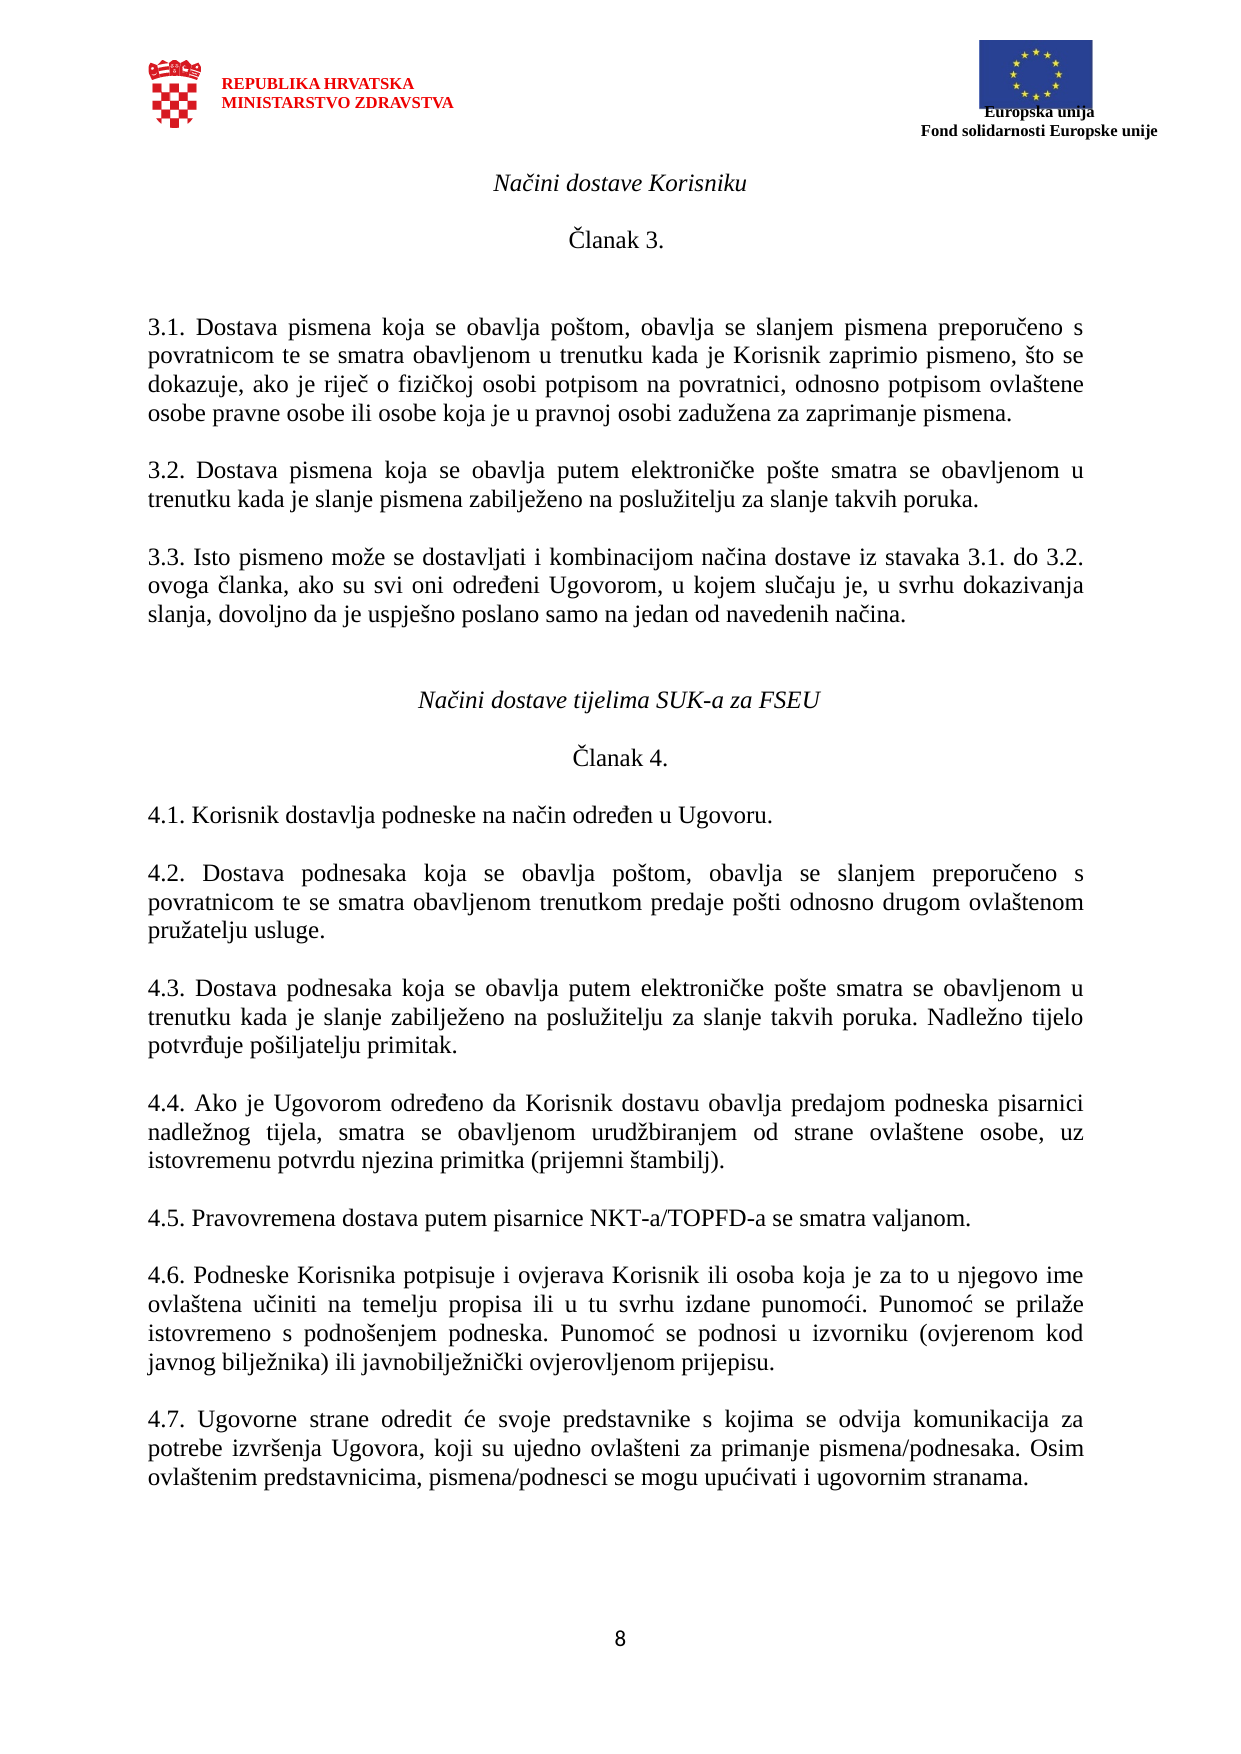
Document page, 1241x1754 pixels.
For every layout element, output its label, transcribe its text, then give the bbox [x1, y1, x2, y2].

text 4.2. Dostava podnesaka koja se obavlja poštom, obavlja se slanjem preporučeno s povratnicom te se smatra obavljenom trenutkom predaje pošti odnosno drugom ovlaštenom pružatelju usluge. [148, 858, 1085, 944]
text 4.5. Pravovremena dostava putem pisarnice NKT-a/TOPFD-a se smatra valjanom. [148, 1203, 1085, 1232]
text 3.1. Dostava pismena koja se obavlja poštom, obavlja se slanjem pismena preporučeno s povratnicom te se smatra obavljenom u trenutku kada je Korisnik zaprimio pismeno, što se dokazuje, ako je riječ o fizičkoj osobi potpisom na povratnici, odnosno potpisom ovlaštene osobe pravne osobe ili osobe koja je u pravnoj osobi zadužena za zaprimanje pismena. [148, 312, 1085, 427]
text 4.7. Ugovorne strane odredit će svoje predstavnike s kojima se odvija komunikacija za potrebe izvršenja Ugovora, koji su ujedno ovlašteni za primanje pismena/podnesaka. Osim ovlaštenim predstavnicima, pismena/podnesci se mogu upućivati i ugovornim stranama. [148, 1404, 1085, 1491]
text 4.1. Korisnik dostavlja podneske na način određen u Ugovoru. [148, 801, 1085, 829]
text 4.4. Ako je Ugovorom određeno da Korisnik dostavu obavlja predajom podneska pisarnici nadležnog tijela, smatra se obavljenom urudžbiranjem od strane ovlaštene osobe, uz istovremenu potvrdu njezina primitka (prijemni štambilj). [148, 1088, 1085, 1174]
text 4.3. Dostava podnesaka koja se obavlja putem elektroničke pošte smatra se obavljenom u trenutku kada je slanje zabilježeno na poslužitelju za slanje takvih poruka. Nadležno tijelo potvrđuje pošiljatelju primitak. [148, 973, 1085, 1059]
picture [979, 40, 1093, 110]
text 4.6. Podneske Korisnika potpisuje i ovjerava Korisnik ili osoba koja je za to u njegovo ime ovlaštena učiniti na temelju propisa ili u tu svrhu izdane punomoći. Punomoć se prilaže istovremeno s podnošenjem podneska. Punomoć se podnosi u izvorniku (ovjerenom kod javnog bilježnika) ili javnobilježnički ovjerovljenom prijepisu. [148, 1261, 1085, 1376]
subtitle Načini dostave Korisniku [148, 168, 1093, 197]
text 3.2. Dostava pismena koja se obavlja putem elektroničke pošte smatra se obavljenom u trenutku kada je slanje pismena zabilježeno na poslužitelju za slanje takvih poruka. [148, 456, 1085, 513]
text Članak 4. [148, 743, 1093, 772]
text Članak 3. [148, 226, 1085, 254]
text 3.3. Isto pismeno može se dostavljati i kombinacijom načina dostave iz stavaka 3.1. do 3.2. ovoga članka, ako su svi oni određeni Ugovorom, u kojem slučaju je, u svrhu dokazivanja slanja, dovoljno da je uspješno poslano samo na jedan od navedenih načina. [148, 542, 1085, 628]
picture [147, 60, 200, 129]
subtitle Načini dostave tijelima SUK-a za FSEU [148, 686, 1093, 714]
